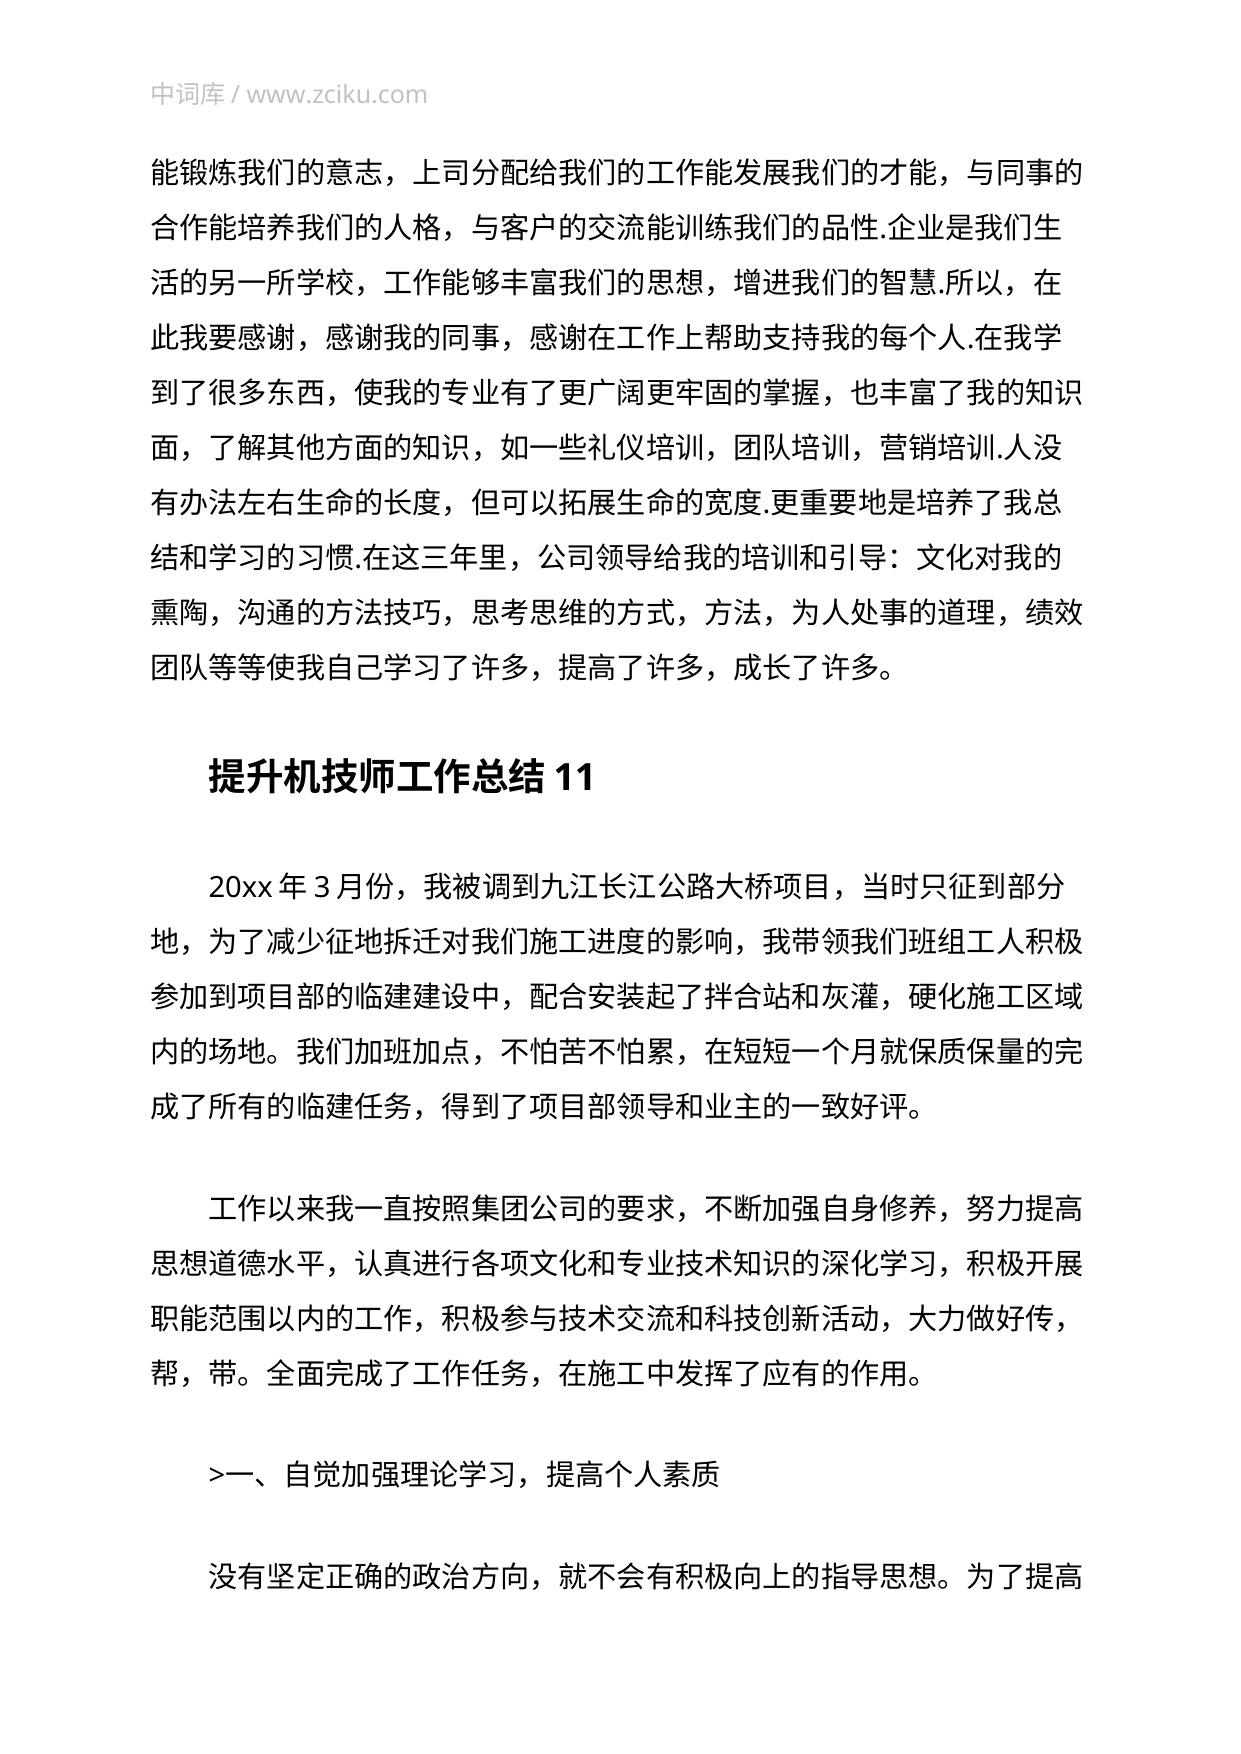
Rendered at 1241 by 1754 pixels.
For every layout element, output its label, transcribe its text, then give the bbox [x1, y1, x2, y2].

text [150, 1554, 1090, 1596]
text 提升机技师工作总结11 [150, 746, 1090, 801]
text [150, 150, 1090, 687]
text 20xx年3月份，我被调到九江长江公路大桥项目，当时只征到部分地，为了减少征地拆迁对我们施工进度的影响，我带领我们班组工人积极参加到项目部的临建建设中，配合安装起了拌合站和灰灌，硬化施工区域内的场地。我们加班加点，不怕苦不怕累，在短短一个月就保质保量的完成了所有的临建任务，得到了项目部领导和业主的一致好评。 [150, 864, 1090, 1126]
text >一、自觉加强理论学习，提高个人素质 [150, 1452, 1090, 1494]
text 工作以来我一直按照集团公司的要求，不断加强自身修养，努力提高思想道德水平，认真进行各项文化和专业技术知识的深化学习，积极开展职能范围以内的工作，积极参与技术交流和科技创新活动，大力做好传，帮，带。全面完成了工作任务，在施工中发挥了应有的作用。 [150, 1186, 1090, 1392]
